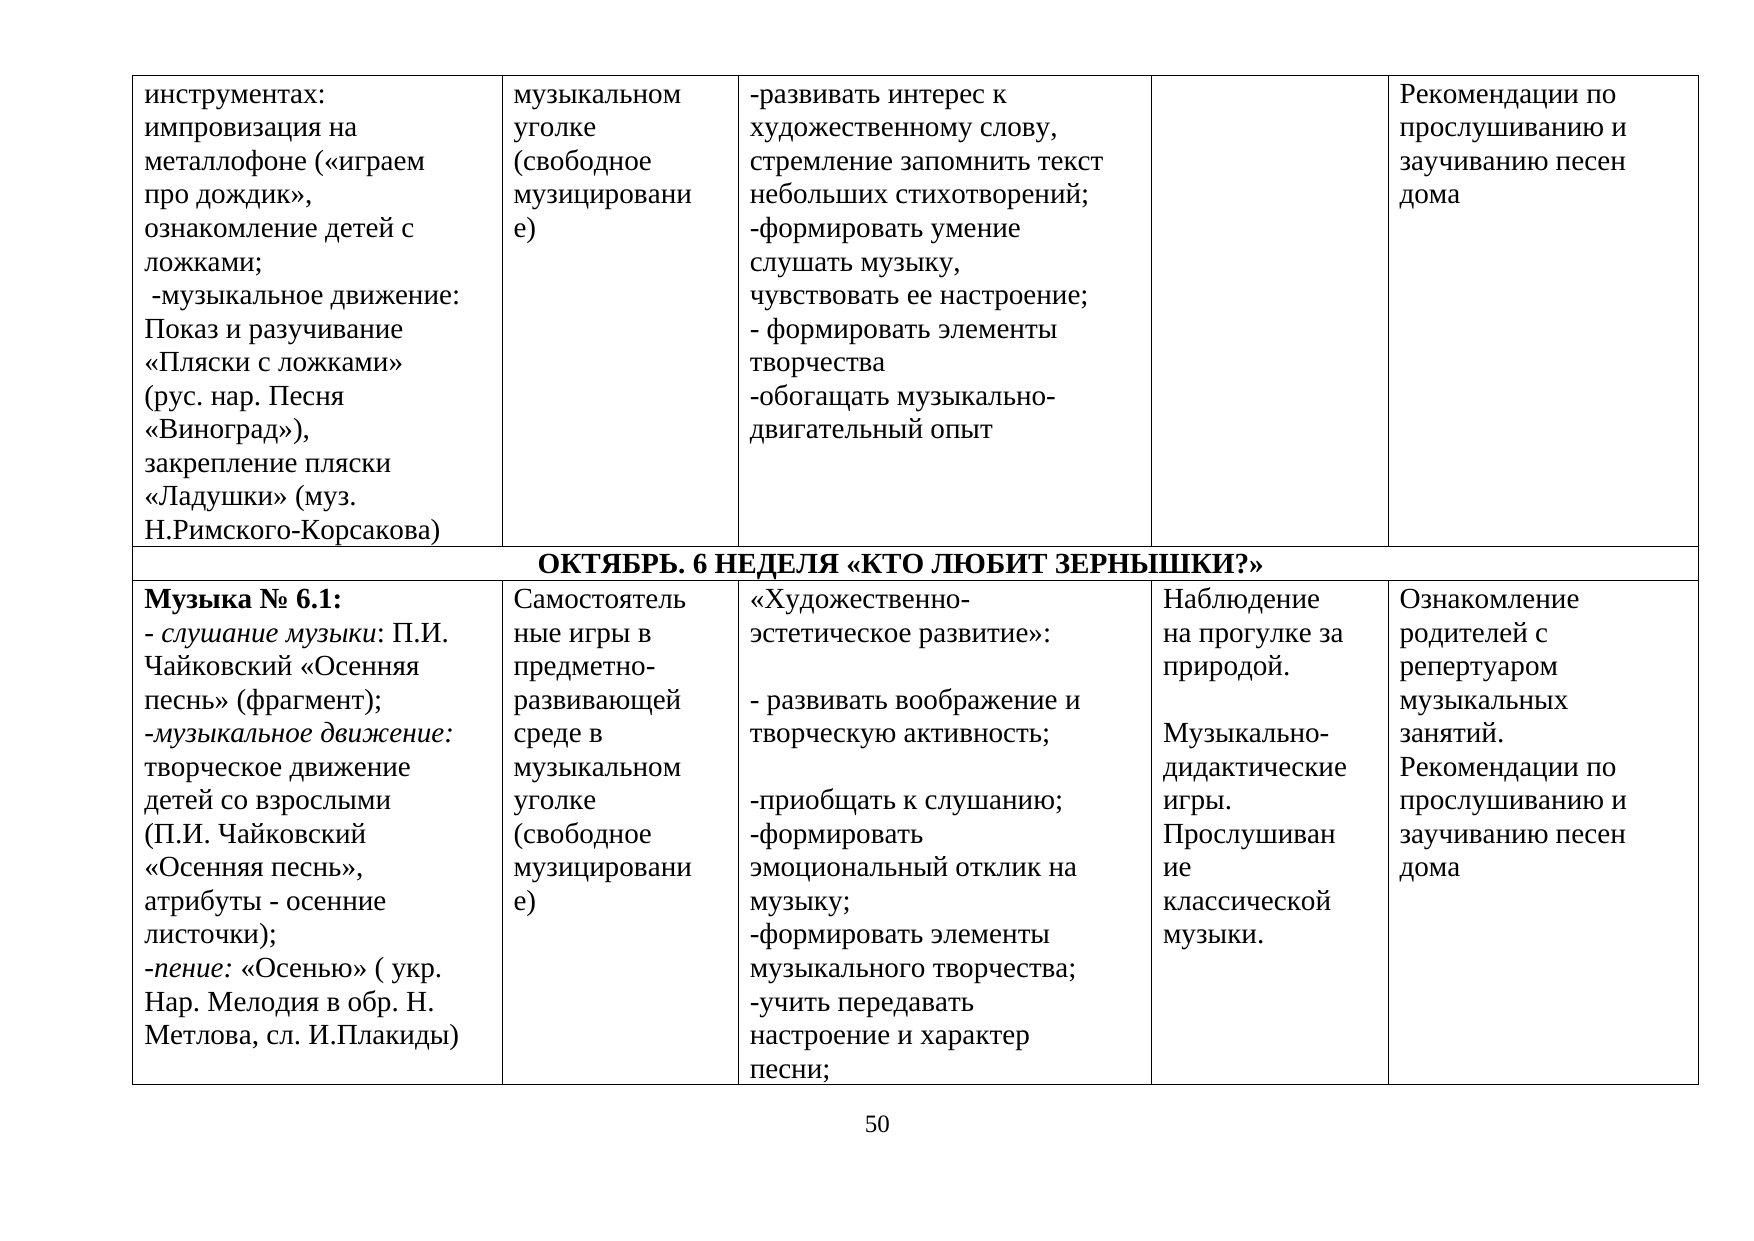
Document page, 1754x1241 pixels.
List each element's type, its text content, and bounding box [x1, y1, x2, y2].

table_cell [503, 76, 738, 546]
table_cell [1152, 581, 1388, 1084]
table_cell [739, 581, 1151, 1084]
table_cell ОКТЯБРЬ. 6 НЕДЕЛЯ «КТО ЛЮБИТ ЗЕРНЫШКИ?» [133, 547, 1698, 580]
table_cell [133, 581, 502, 1084]
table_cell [1389, 76, 1698, 546]
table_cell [739, 76, 1151, 546]
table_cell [133, 76, 502, 546]
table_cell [503, 581, 738, 1084]
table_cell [1152, 76, 1388, 546]
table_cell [1389, 581, 1698, 1084]
